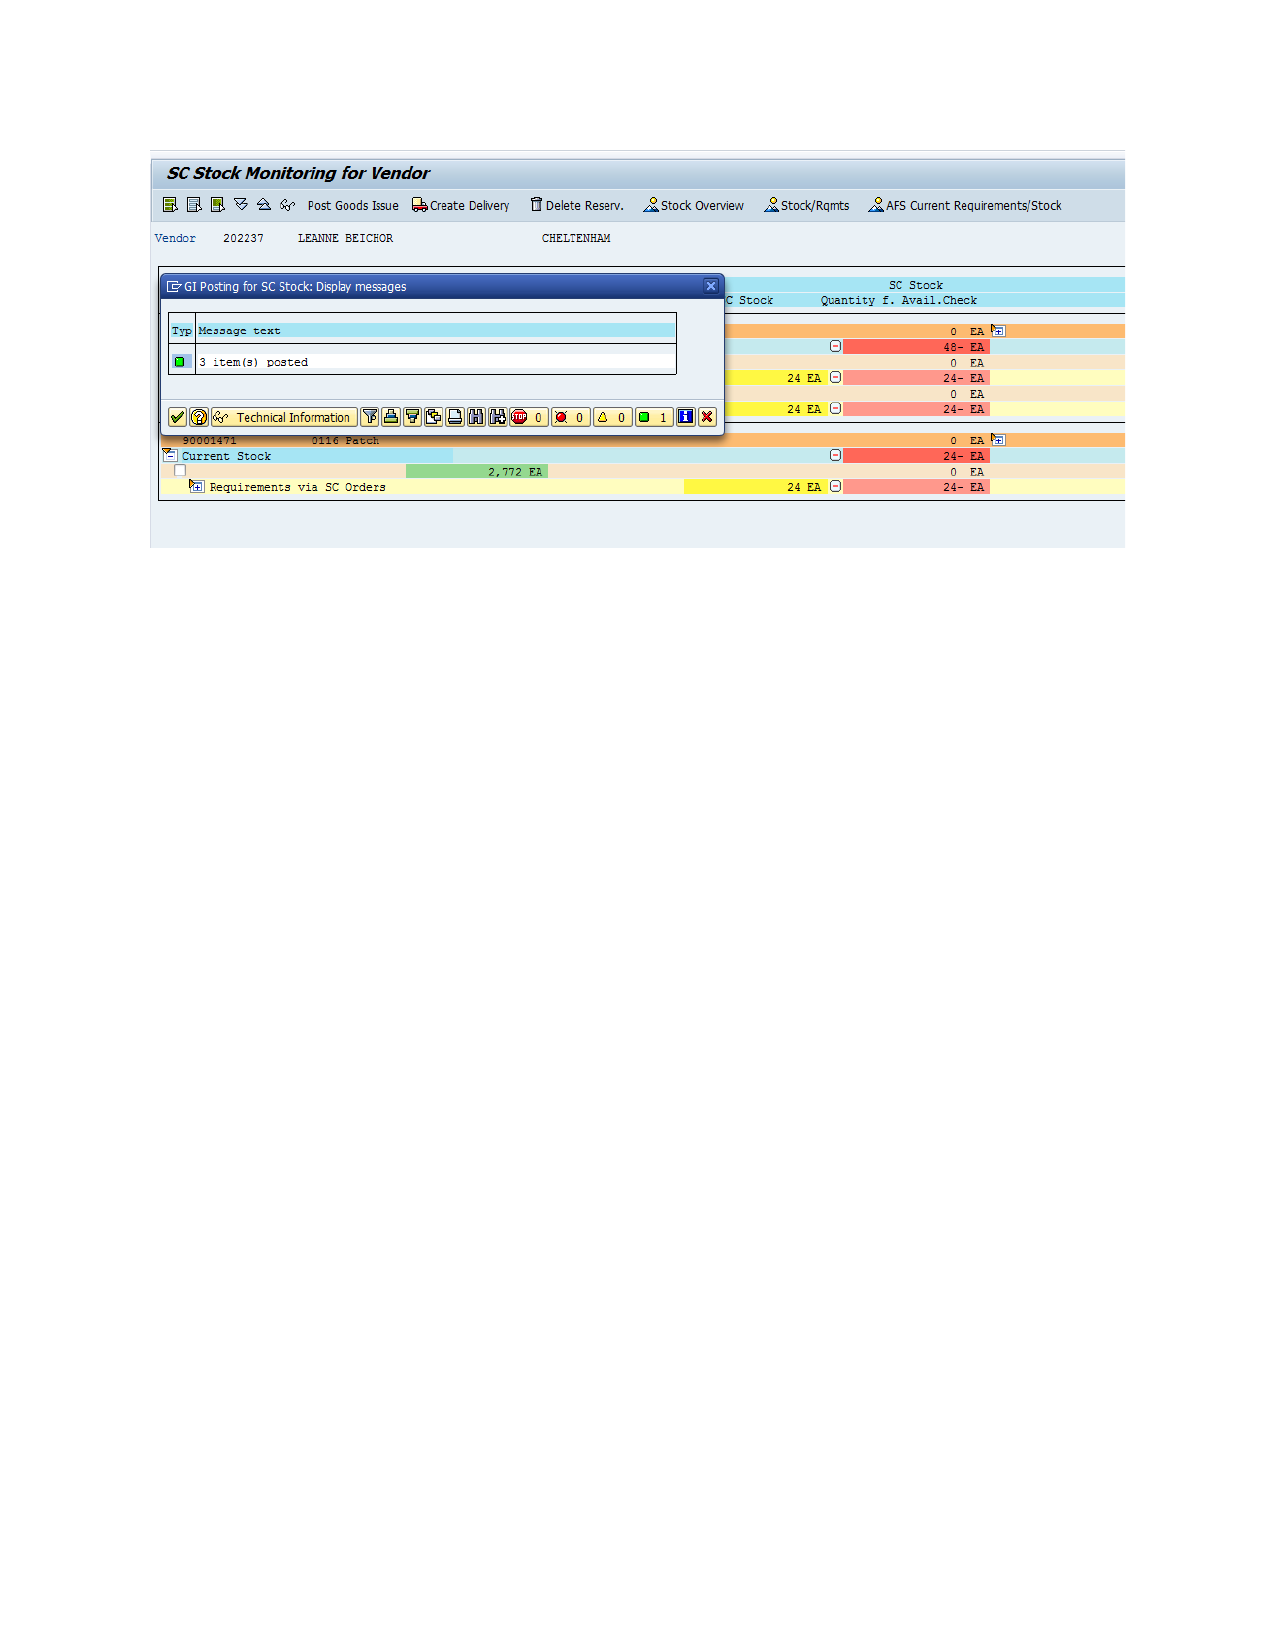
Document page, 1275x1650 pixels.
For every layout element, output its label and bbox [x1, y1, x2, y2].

picture [150, 150, 1125, 548]
